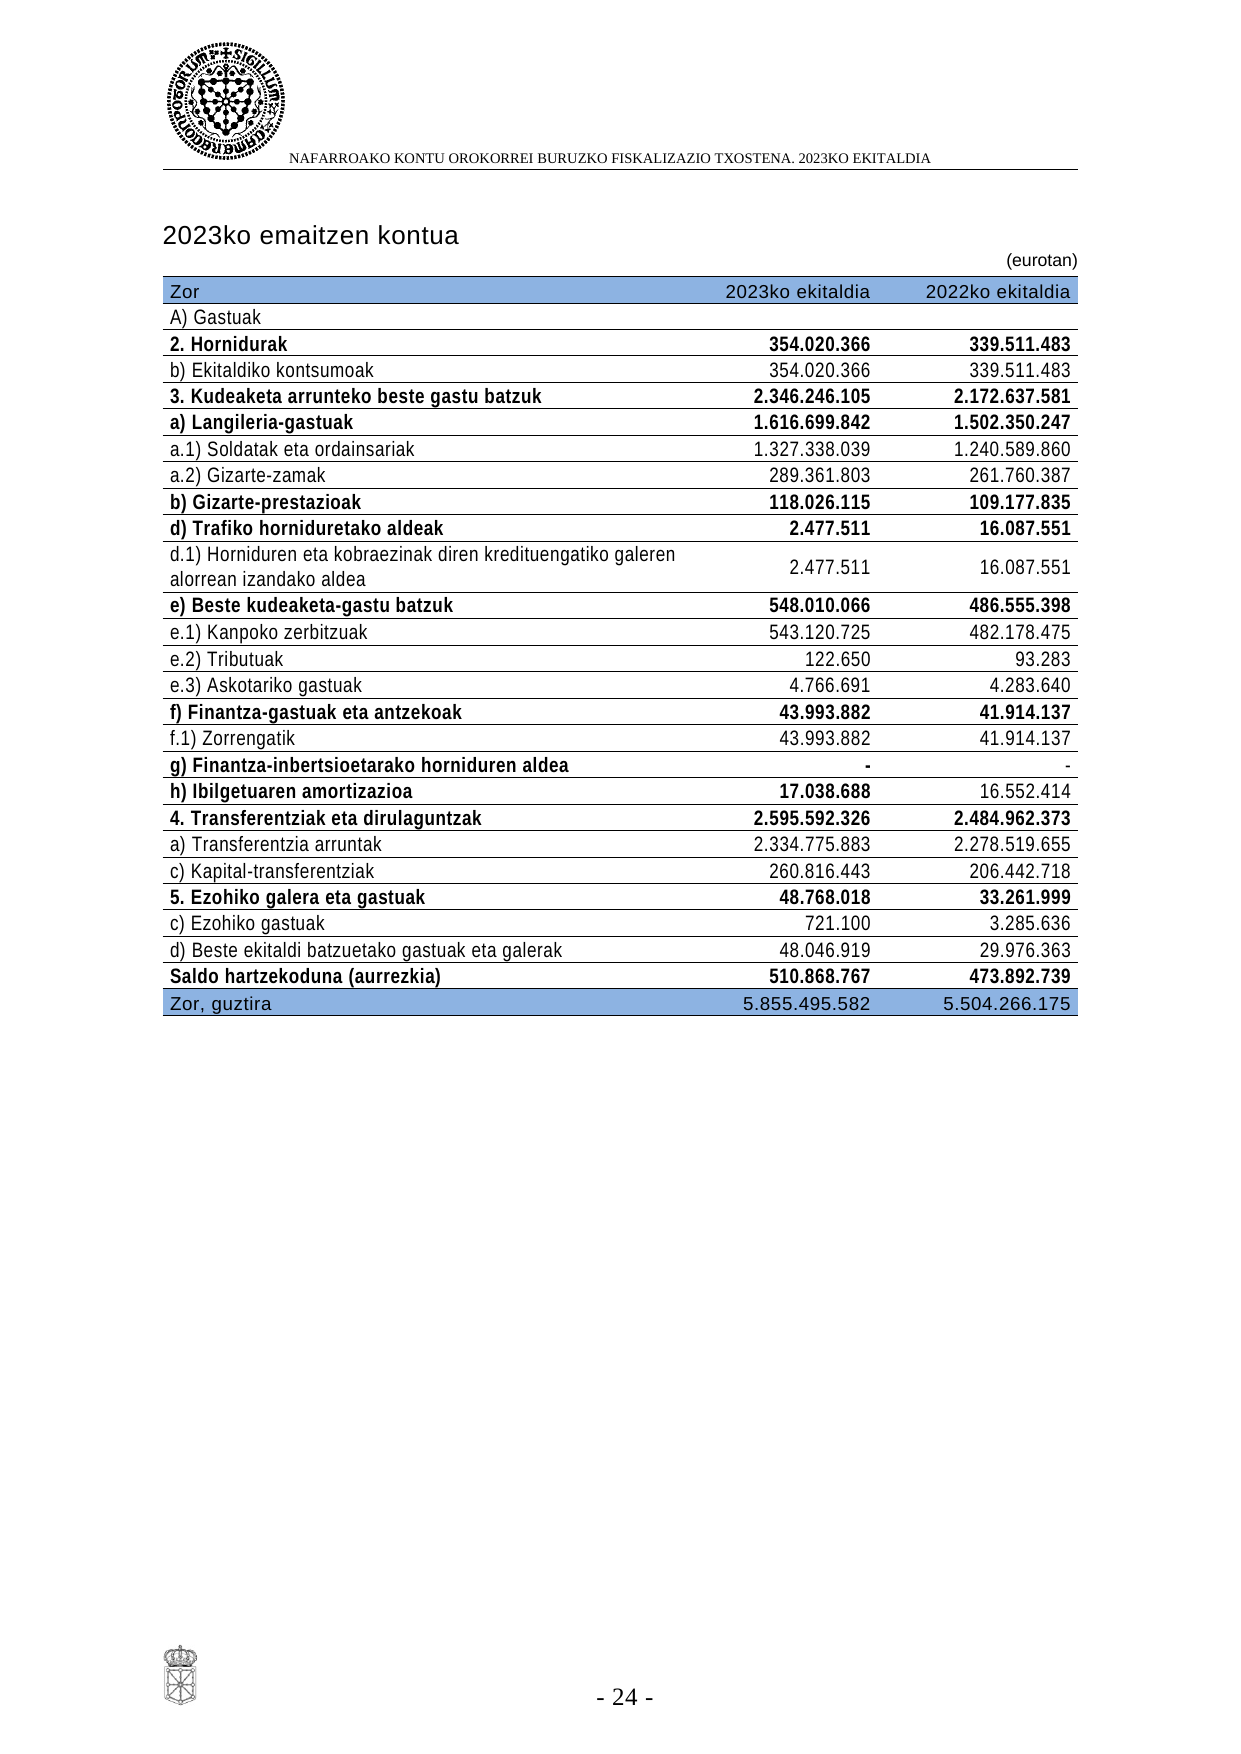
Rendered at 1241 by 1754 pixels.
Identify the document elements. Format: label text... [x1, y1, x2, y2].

table_cell 4. Transferentziak eta dirulaguntzak [163, 805, 685, 830]
table_cell 16.087.551 [878, 542, 1078, 591]
table_cell 543.120.725 [685, 619, 878, 644]
table_cell 2.595.592.326 [685, 805, 878, 830]
table_cell 206.442.718 [878, 858, 1078, 883]
table_header 2022ko ekitaldia [878, 277, 1078, 303]
table_cell - [878, 752, 1078, 777]
table_cell 261.760.387 [878, 462, 1078, 488]
table_cell 354.020.366 [685, 330, 878, 355]
table_cell e.3) Askotariko gastuak [163, 672, 685, 698]
table_cell 41.914.137 [878, 725, 1078, 751]
table_cell 48.768.018 [685, 884, 878, 909]
table_cell 1.616.699.842 [685, 409, 878, 434]
table_cell 339.511.483 [878, 356, 1078, 382]
table_cell 16.087.551 [878, 515, 1078, 541]
table_cell - [685, 752, 878, 777]
table_cell 482.178.475 [878, 619, 1078, 644]
table_cell a.2) Gizarte-zamak [163, 462, 685, 488]
table_cell b) Ekitaldiko kontsumoak [163, 356, 685, 382]
table_cell 17.038.688 [685, 778, 878, 804]
table_cell a) Langileria-gastuak [163, 409, 685, 434]
table_cell Zor, guztira [163, 989, 685, 1015]
table_cell 2.346.246.105 [685, 383, 878, 408]
table_cell [685, 304, 878, 329]
table_cell 1.502.350.247 [878, 409, 1078, 434]
table_cell a) Transferentzia arruntak [163, 831, 685, 856]
table_cell 4.283.640 [878, 672, 1078, 698]
table_cell 33.261.999 [878, 884, 1078, 909]
table_header Zor [163, 277, 685, 303]
table_cell 109.177.835 [878, 489, 1078, 514]
table_cell e) Beste kudeaketa-gastu batzuk [163, 593, 685, 618]
table_cell d) Beste ekitaldi batzuetako gastuak eta galerak [163, 937, 685, 962]
table_cell 2.477.511 [685, 515, 878, 541]
table_cell h) Ibilgetuaren amortizazioa [163, 778, 685, 804]
table_cell e.1) Kanpoko zerbitzuak [163, 619, 685, 644]
table_cell 2.278.519.655 [878, 831, 1078, 856]
table_cell d.1) Horniduren eta kobraezinak diren kredituengatiko galeren alorrean izandako aldea [163, 542, 685, 591]
table_cell g) Finantza-inbertsioetarako horniduren aldea [163, 752, 685, 777]
text (eurotan) [162, 249, 1078, 270]
table_cell 3. Kudeaketa arrunteko beste gastu batzuk [163, 383, 685, 408]
table_cell 41.914.137 [878, 699, 1078, 724]
table_cell b) Gizarte-prestazioak [163, 489, 685, 514]
table_cell c) Kapital-transferentziak [163, 858, 685, 883]
table_cell 29.976.363 [878, 937, 1078, 962]
table_cell 5.855.495.582 [685, 989, 878, 1015]
table_cell 1.327.338.039 [685, 436, 878, 461]
table_cell 486.555.398 [878, 593, 1078, 618]
text 2023ko emaitzen kontua [162, 220, 1078, 249]
table_cell a.1) Soldatak eta ordainsariak [163, 436, 685, 461]
table_cell 1.240.589.860 [878, 436, 1078, 461]
table_cell 122.650 [685, 646, 878, 671]
table_cell 260.816.443 [685, 858, 878, 883]
table_cell 2. Hornidurak [163, 330, 685, 355]
table_cell 118.026.115 [685, 489, 878, 514]
table_cell d) Trafiko horniduretako aldeak [163, 515, 685, 541]
table_cell 721.100 [685, 910, 878, 936]
table_cell 5. Ezohiko galera eta gastuak [163, 884, 685, 909]
table_cell A) Gastuak [163, 304, 685, 329]
table_cell 289.361.803 [685, 462, 878, 488]
picture [162, 1644, 198, 1706]
table_cell 354.020.366 [685, 356, 878, 382]
table_cell 48.046.919 [685, 937, 878, 962]
table_cell 5.504.266.175 [878, 989, 1078, 1015]
table_cell 2.334.775.883 [685, 831, 878, 856]
table_header 2023ko ekitaldia [685, 277, 878, 303]
table_cell Saldo hartzekoduna (aurrezkia) [163, 963, 685, 988]
table_cell 2.477.511 [685, 542, 878, 591]
table_cell 510.868.767 [685, 963, 878, 988]
table_cell 43.993.882 [685, 699, 878, 724]
table_cell 2.484.962.373 [878, 805, 1078, 830]
table_cell 473.892.739 [878, 963, 1078, 988]
table_cell 93.283 [878, 646, 1078, 671]
table_cell 3.285.636 [878, 910, 1078, 936]
table_cell f.1) Zorrengatik [163, 725, 685, 751]
table_cell 548.010.066 [685, 593, 878, 618]
table_cell 339.511.483 [878, 330, 1078, 355]
table_cell f) Finantza-gastuak eta antzekoak [163, 699, 685, 724]
picture [162, 38, 289, 164]
table_cell 4.766.691 [685, 672, 878, 698]
table_cell [878, 304, 1078, 329]
table_cell c) Ezohiko gastuak [163, 910, 685, 936]
table_cell 2.172.637.581 [878, 383, 1078, 408]
table_cell 43.993.882 [685, 725, 878, 751]
table_cell 16.552.414 [878, 778, 1078, 804]
table_cell e.2) Tributuak [163, 646, 685, 671]
